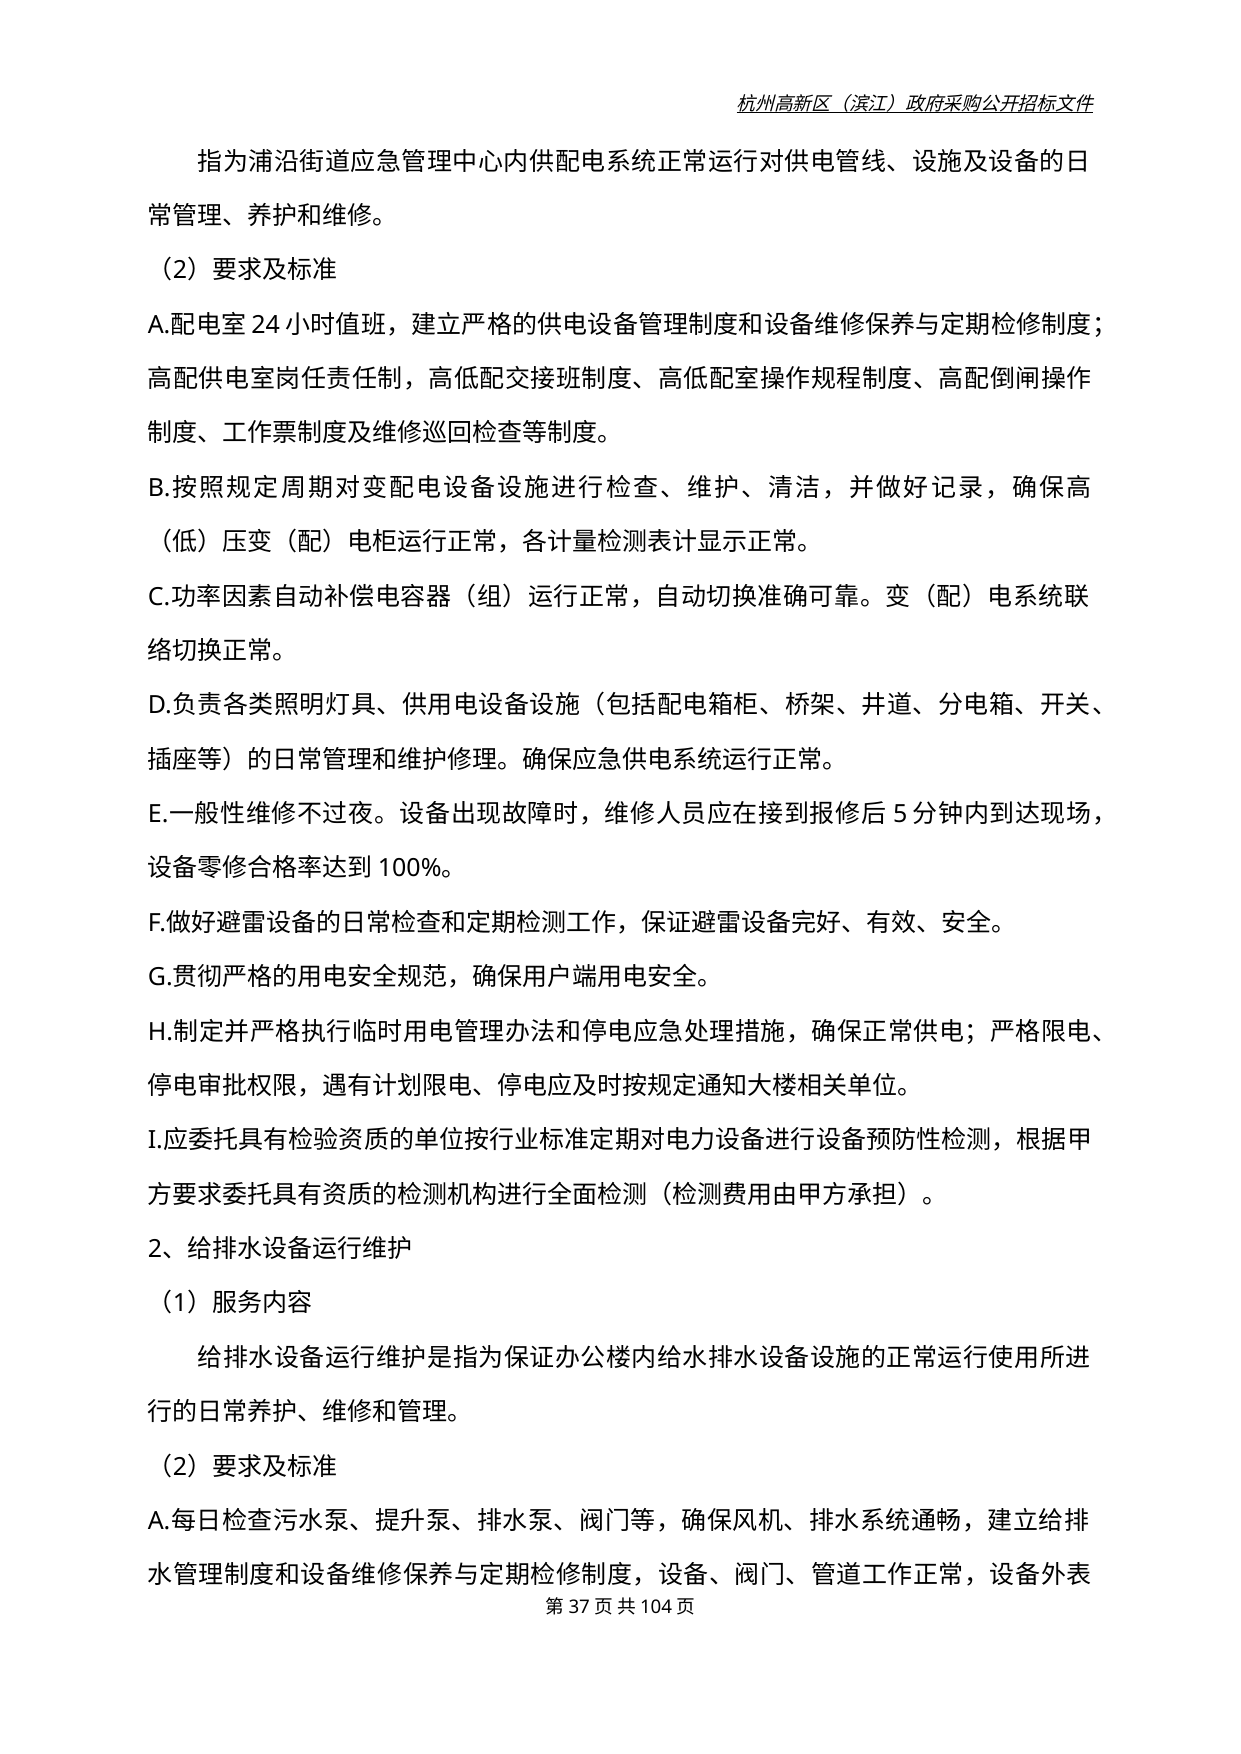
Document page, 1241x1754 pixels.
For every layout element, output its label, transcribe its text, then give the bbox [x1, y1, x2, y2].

text H.制定并严格执行临时用电管理办法和停电应急处理措施，确保正常供电；严格限电、停电审批权限，遇有计划限电、停电应及时按规定通知大楼相关单位。 [148, 1011, 1092, 1102]
text E.一般性维修不过夜。设备出现故障时，维修人员应在接到报修后5分钟内到达现场，设备零修合格率达到100%。 [148, 793, 1092, 884]
text （2）要求及标准 [148, 250, 1092, 286]
text 指为浦沿街道应急管理中心内供配电系统正常运行对供电管线、设施及设备的日常管理、养护和维修。 [148, 141, 1092, 232]
text D.负责各类照明灯具、供用电设备设施（包括配电箱柜、桥架、井道、分电箱、开关、插座等）的日常管理和维护修理。确保应急供电系统运行正常。 [148, 685, 1092, 775]
text （2）要求及标准 [148, 1446, 1092, 1482]
text A.配电室24小时值班，建立严格的供电设备管理制度和设备维修保养与定期检修制度；高配供电室岗任责任制，高低配交接班制度、高低配室操作规程制度、高配倒闸操作制度、工作票制度及维修巡回检查等制度。 [148, 304, 1092, 449]
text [148, 1500, 1092, 1591]
text 给排水设备运行维护是指为保证办公楼内给水排水设备设施的正常运行使用所进行的日常养护、维修和管理。 [148, 1337, 1092, 1428]
text 2、给排水设备运行维护 [148, 1228, 1092, 1265]
text F.做好避雷设备的日常检查和定期检测工作，保证避雷设备完好、有效、安全。 [148, 902, 1092, 938]
text I.应委托具有检验资质的单位按行业标准定期对电力设备进行设备预防性检测，根据甲方要求委托具有资质的检测机构进行全面检测（检测费用由甲方承担）。 [148, 1120, 1092, 1210]
text （1）服务内容 [148, 1283, 1092, 1319]
text C.功率因素自动补偿电容器（组）运行正常，自动切换准确可靠。变（配）电系统联络切换正常。 [148, 576, 1092, 667]
text B.按照规定周期对变配电设备设施进行检查、维护、清洁，并做好记录，确保高（低）压变（配）电柜运行正常，各计量检测表计显示正常。 [148, 467, 1092, 558]
text G.贯彻严格的用电安全规范，确保用户端用电安全。 [148, 957, 1092, 993]
